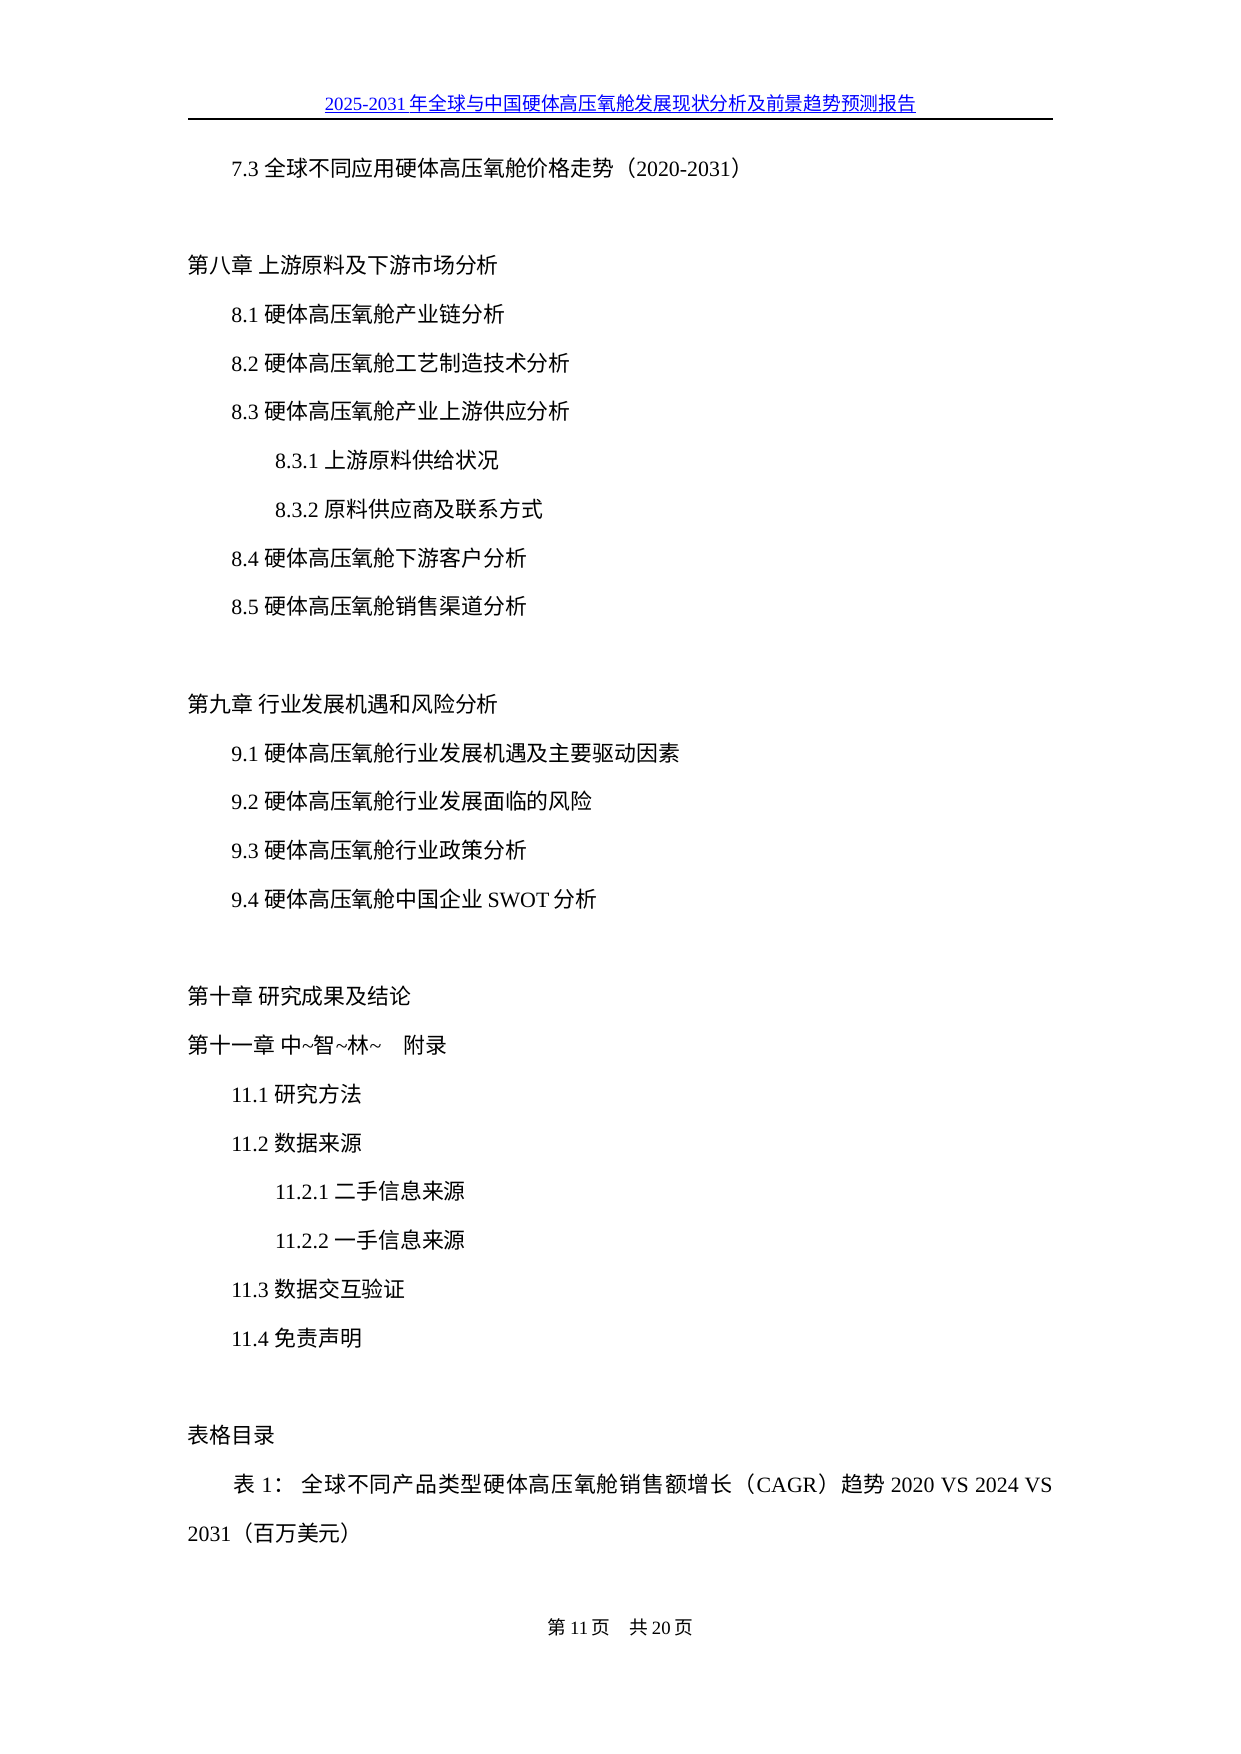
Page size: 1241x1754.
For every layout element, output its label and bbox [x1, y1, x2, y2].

text [187, 150, 1053, 1548]
